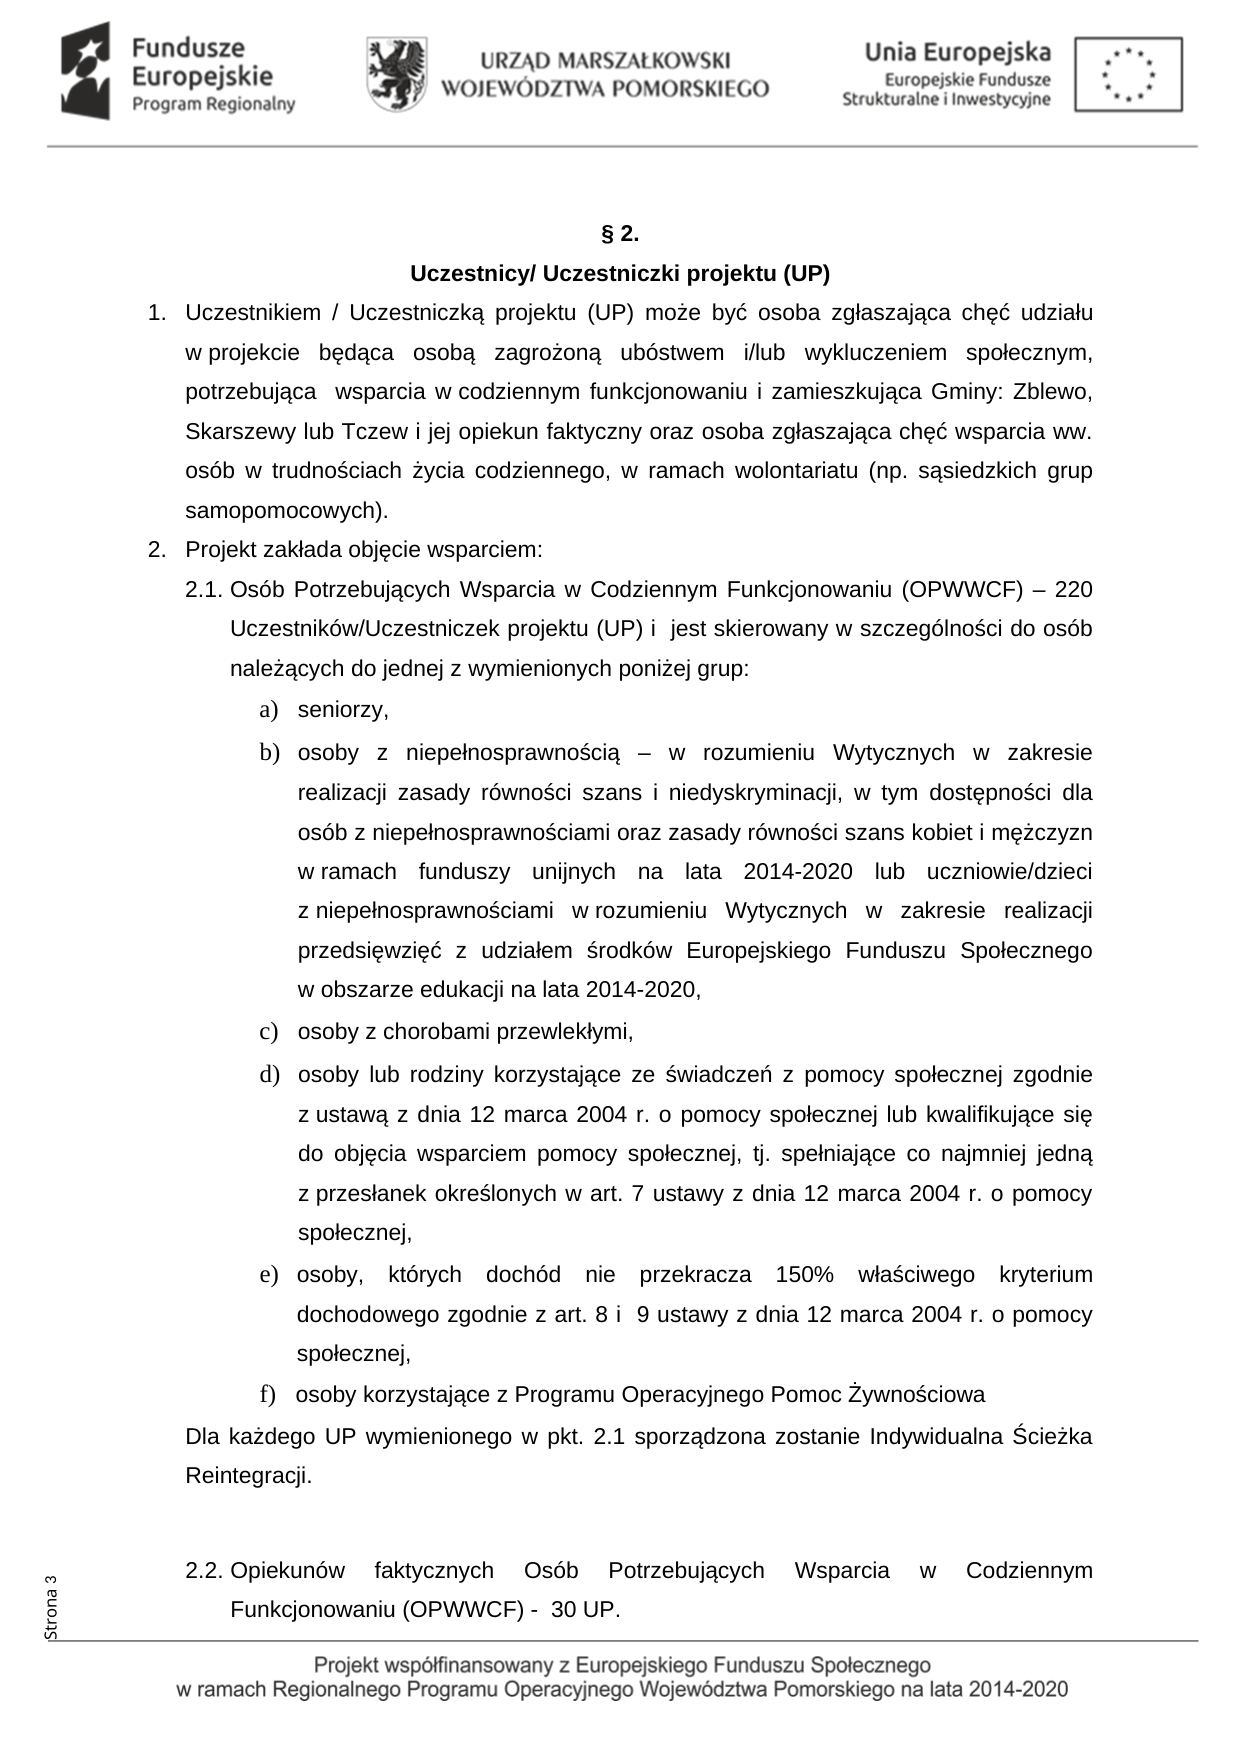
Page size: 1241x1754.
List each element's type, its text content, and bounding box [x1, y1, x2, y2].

picture [47, 1640, 1199, 1701]
picture [46, 21, 1200, 149]
subtitle § 2. [148, 220, 1093, 247]
list osoby z chorobami przewlekłymi, [259, 1016, 1094, 1044]
subtitle Uczestnicy/ Uczestniczki projektu (UP) [148, 260, 1093, 286]
list Opiekunów faktycznych Osób Potrzebujących Wsparcia w Codziennym Funkcjonowaniu (OPWWCF) - 30 UP. [185, 1557, 1094, 1623]
list Osób Potrzebujących Wsparcia w Codziennym Funkcjonowaniu (OPWWCF) – 220 Uczestników/Uczestniczek projektu (UP) i jest skierowany w szczególności do osób należących do jednej z wymienionych poniżej grup: [185, 576, 1094, 681]
list osoby, których dochód nie przekracza 150% właściwego kryterium dochodowego zgodnie z art. 8 i 9 ustawy z dnia 12 marca 2004 r. o pomocy społecznej, [259, 1259, 1094, 1366]
list Projekt zakłada objęcie wsparciem: [148, 536, 1094, 562]
list osoby lub rodziny korzystające ze świadczeń z pomocy społecznej zgodnie z ustawą z dnia 12 marca 2004 r. o pomocy społecznej lub kwalifikujące się do objęcia wsparciem pomocy społecznej, tj. spełniające co najmniej jedną z przesłanek określonych w art. 7 ustawy z dnia 12 marca 2004 r. o pomocy społecznej, [259, 1059, 1094, 1246]
text Dla każdego UP wymienionego w pkt. 2.1 sporządzona zostanie Indywidualna Ścieżka Reintegracji. [185, 1423, 1094, 1488]
list seniorzy, [259, 694, 1093, 723]
list Uczestnikiem / Uczestniczką projektu (UP) może być osoba zgłaszająca chęć udziału w projekcie będąca osobą zagrożoną ubóstwem i/lub wykluczeniem społecznym, potrzebująca wsparcia w codziennym funkcjonowaniu i zamieszkująca Gminy: Zblewo, Skarszewy lub Tczew i jej opiekun faktyczny oraz osoba zgłaszająca chęć wsparcia ww. osób w trudnościach życia codziennego, w ramach wolontariatu (np. sąsiedzkich grup samopomocowych). [148, 299, 1094, 523]
list osoby z niepełnosprawnością – w rozumieniu Wytycznych w zakresie realizacji zasady równości szans i niedyskryminacji, w tym dostępności dla osób z niepełnosprawnościami oraz zasady równości szans kobiet i mężczyzn w ramach funduszy unijnych na lata 2014-2020 lub uczniowie/dzieci z niepełnosprawnościami w rozumieniu Wytycznych w zakresie realizacji przedsięwzięć z udziałem środków Europejskiego Funduszu Społecznego w obszarze edukacji na lata 2014-2020, [259, 737, 1093, 1003]
list osoby korzystające z Programu Operacyjnego Pomoc Żywnościowa [259, 1379, 1094, 1408]
